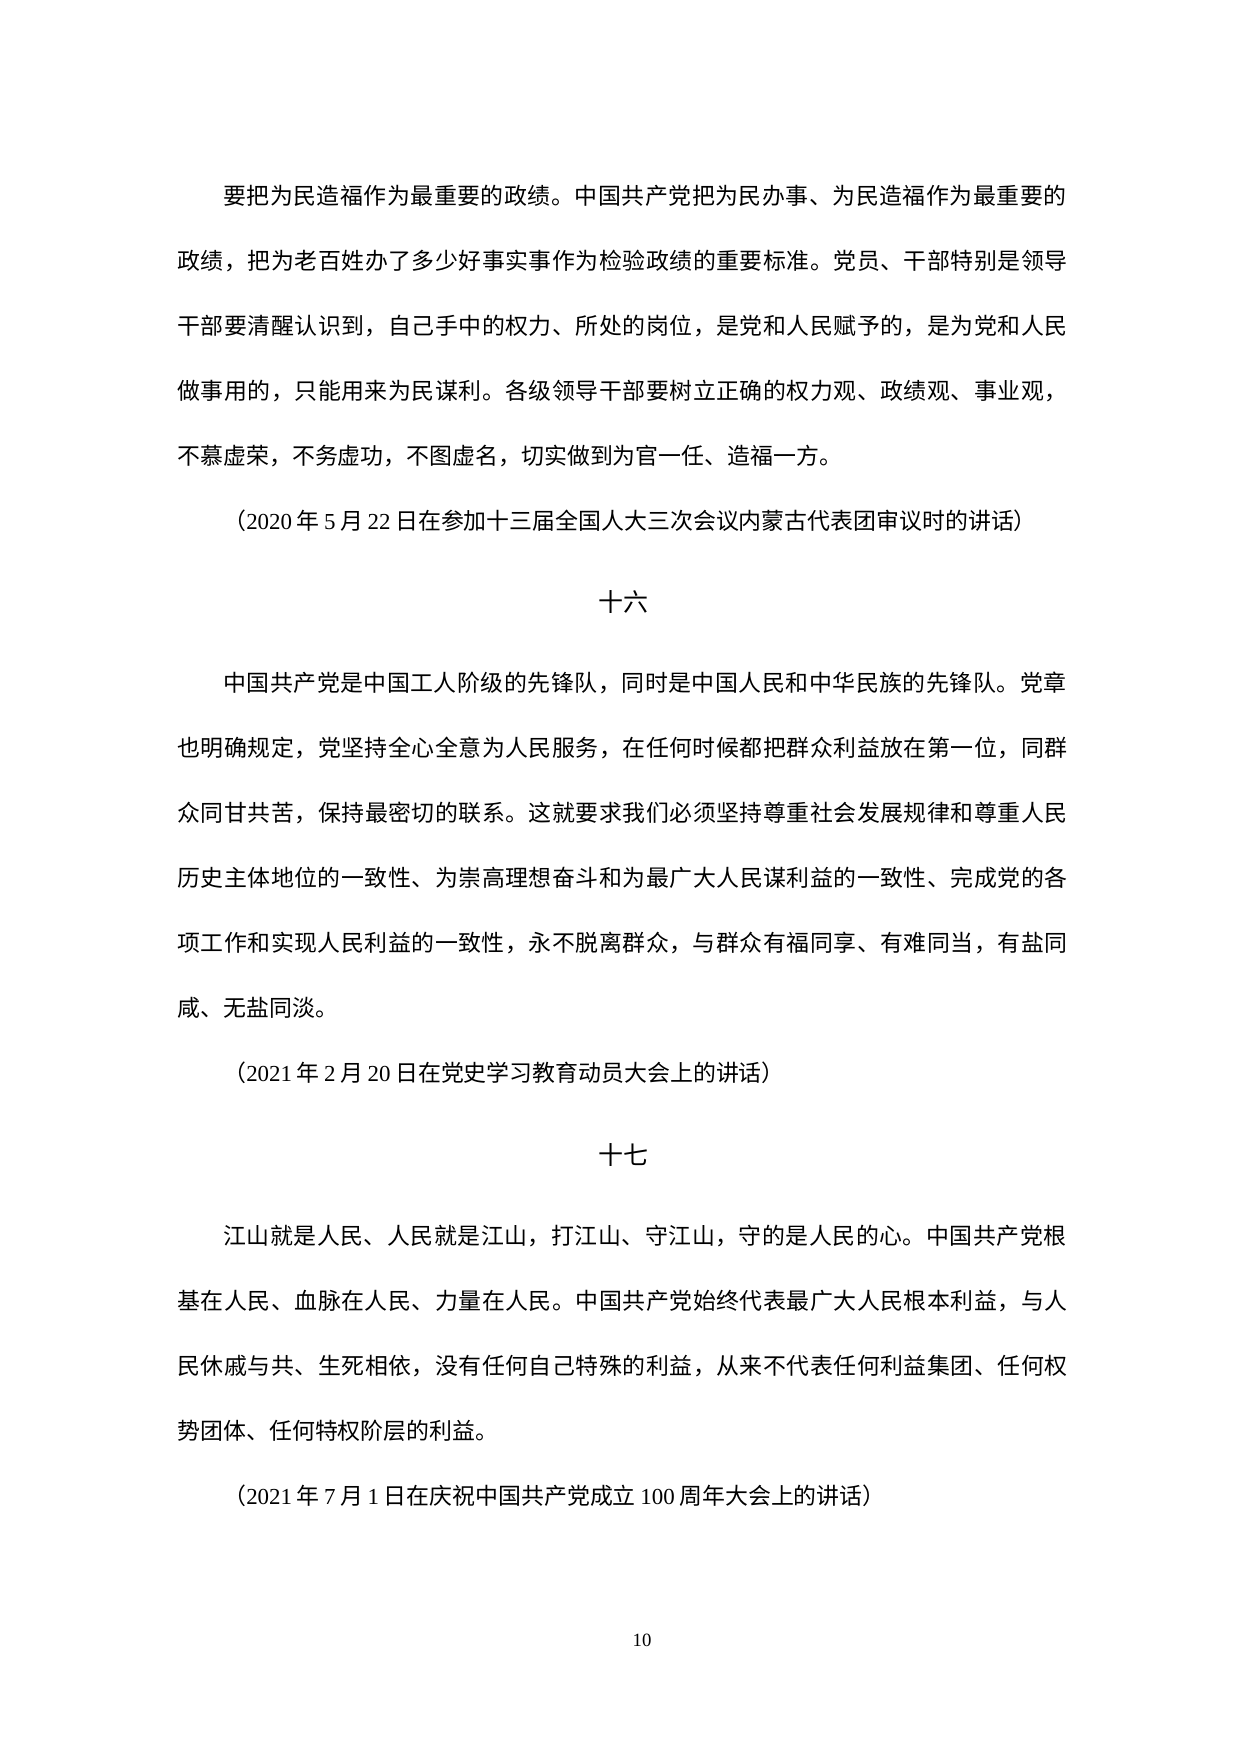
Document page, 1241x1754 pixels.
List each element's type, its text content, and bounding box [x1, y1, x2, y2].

text 十六 [177, 568, 1069, 633]
text （2021年2月20日在党史学习教育动员大会上的讲话） [177, 1039, 1069, 1104]
text （2020年5月22日在参加十三届全国人大三次会议内蒙古代表团审议时的讲话） [177, 487, 1069, 552]
text 十七 [177, 1121, 1069, 1186]
text 中国共产党是中国工人阶级的先锋队，同时是中国人民和中华民族的先锋队。党章也明确规定，党坚持全心全意为人民服务，在任何时候都把群众利益放在第一位，同群众同甘共苦，保持最密切的联系。这就要求我们必须坚持尊重社会发展规律和尊重人民历史主体地位的一致性、为崇高理想奋斗和为最广大人民谋利益的一致性、完成党的各项工作和实现人民利益的一致性，永不脱离群众，与群众有福同享、有难同当，有盐同咸、无盐同淡。 [177, 649, 1069, 1039]
text 江山就是人民、人民就是江山，打江山、守江山，守的是人民的心。中国共产党根基在人民、血脉在人民、力量在人民。中国共产党始终代表最广大人民根本利益，与人民休戚与共、生死相依，没有任何自己特殊的利益，从来不代表任何利益集团、任何权势团体、任何特权阶层的利益。 [177, 1202, 1069, 1462]
text 要把为民造福作为最重要的政绩。中国共产党把为民办事、为民造福作为最重要的政绩，把为老百姓办了多少好事实事作为检验政绩的重要标准。党员、干部特别是领导干部要清醒认识到，自己手中的权力、所处的岗位，是党和人民赋予的，是为党和人民做事用的，只能用来为民谋利。各级领导干部要树立正确的权力观、政绩观、事业观，不慕虚荣，不务虚功，不图虚名，切实做到为官一任、造福一方。 [177, 162, 1069, 487]
text （2021年7月1日在庆祝中国共产党成立100周年大会上的讲话） [177, 1462, 1069, 1527]
